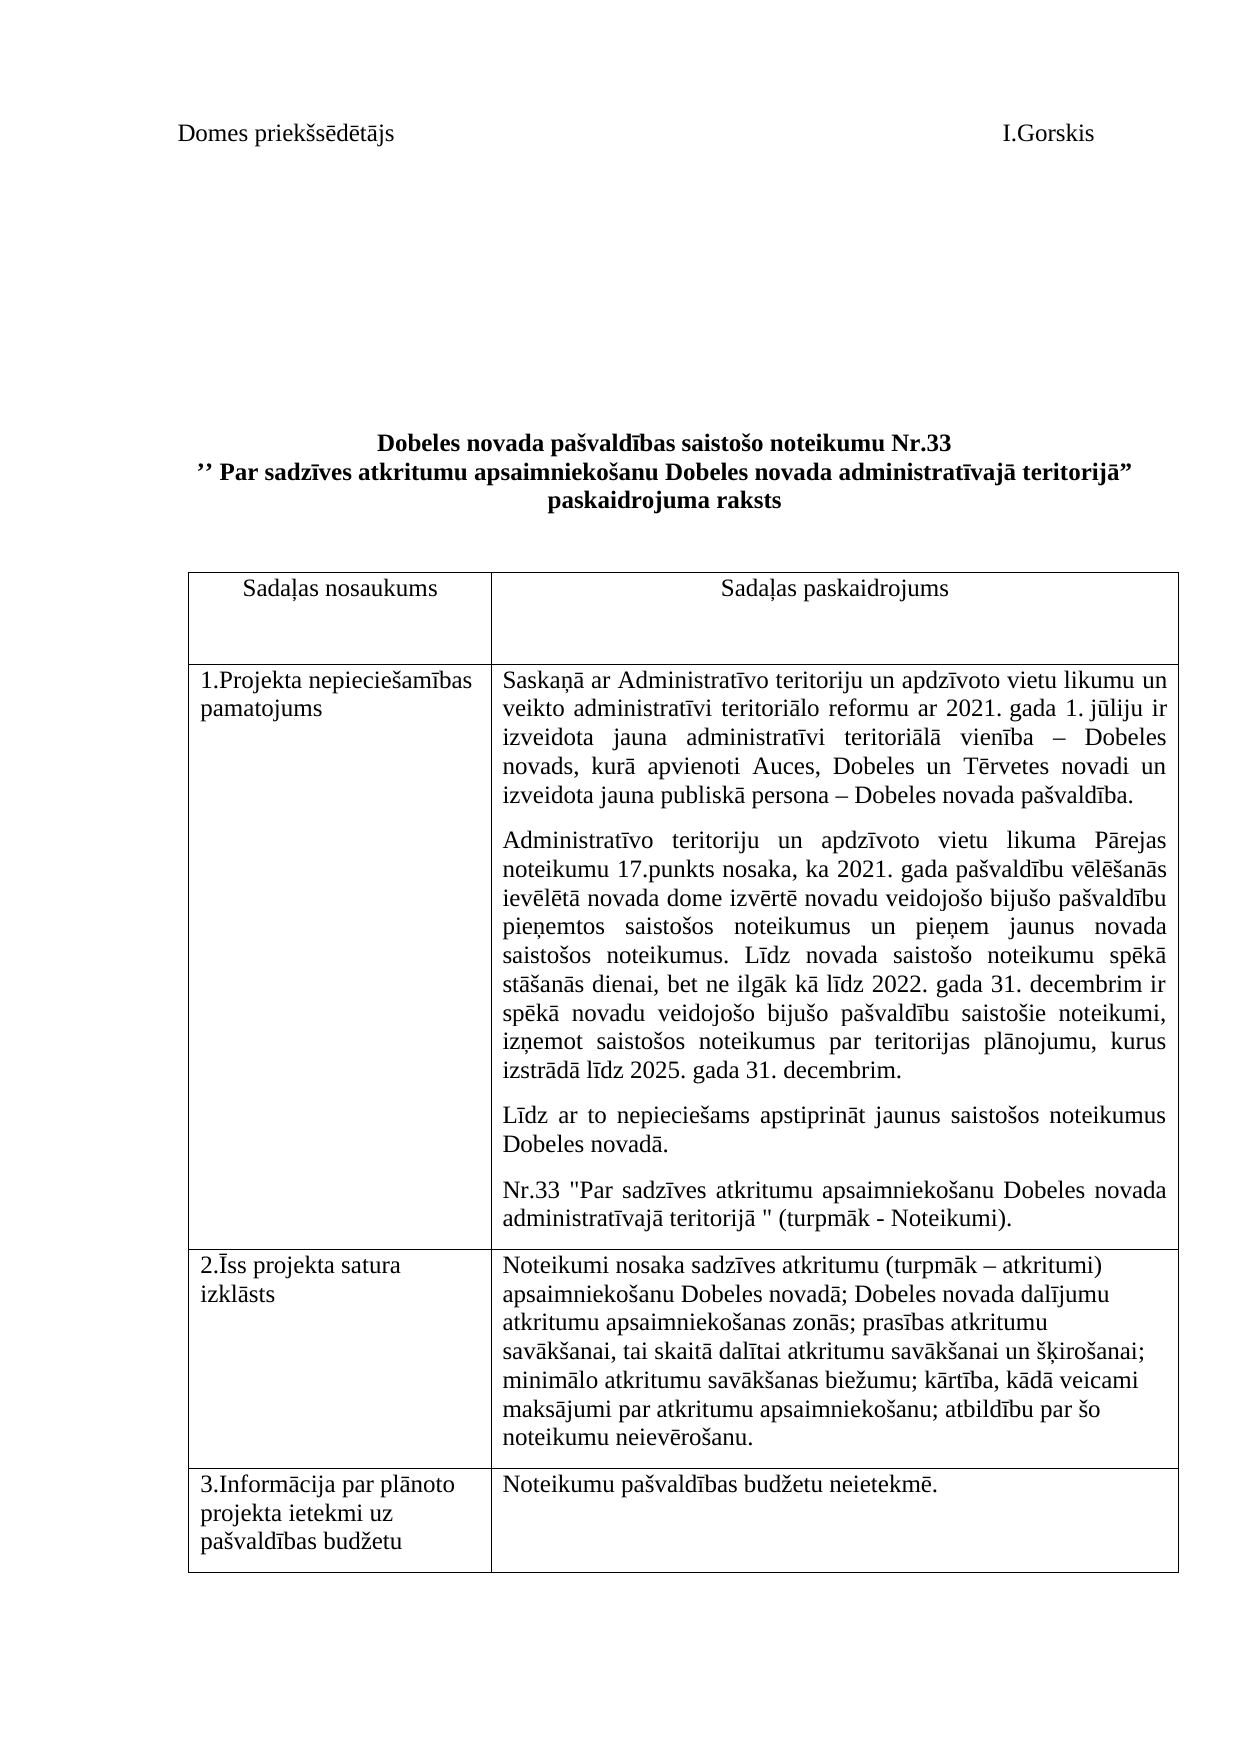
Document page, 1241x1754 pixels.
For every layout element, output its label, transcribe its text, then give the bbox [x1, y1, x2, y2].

text Domes priekšsēdētājs I.Gorskis [177, 118, 1152, 147]
text Dobeles novada pašvaldības saistošo noteikumu Nr.33 [177, 428, 1152, 457]
text paskaidrojuma raksts [177, 486, 1152, 514]
table_cell Saskaņā ar Administratīvo teritoriju un apdzīvoto vietu likumu un veikto administratīvi teritoriālo reformu ar 2021. gada 1. jūliju ir izveidota jauna administratīvi teritoriālā vienība – Dobeles novads, kurā apvienoti Auces, Dobeles un Tērvetes novadi un izveidota jauna publiskā persona – Dobeles novada pašvaldība. Administratīvo teritoriju un apdzīvoto vietu likuma Pārejas noteikumu 17.punkts nosaka, ka 2021. gada pašvaldību vēlēšanās ievēlētā novada dome izvērtē novadu veidojošo bijušo pašvaldību pieņemtos saistošos noteikumus un pieņem jaunus novada saistošos noteikumus. Līdz novada saistošo noteikumu spēkā stāšanās dienai, bet ne ilgāk kā līdz 2022. gada 31. decembrim ir spēkā novadu veidojošo bijušo pašvaldību saistošie noteikumi, izņemot saistošos noteikumus par teritorijas plānojumu, kurus izstrādā līdz 2025. gada 31. decembrim. Līdz ar to nepieciešams apstiprināt jaunus saistošos noteikumus Dobeles novadā. Nr.33 "Par sadzīves atkritumu apsaimniekošanu Dobeles novada administratīvajā teritorijā " (turpmāk - Noteikumi). [492, 665, 1178, 1249]
table_cell 1.Projekta nepieciešamības pamatojums [189, 665, 491, 1249]
table_cell Noteikumi nosaka sadzīves atkritumu (turpmāk – atkritumi) apsaimniekošanu Dobeles novadā; Dobeles novada dalījumu atkritumu apsaimniekošanas zonās; prasības atkritumu savākšanai, tai skaitā dalītai atkritumu savākšanai un šķirošanai; minimālo atkritumu savākšanas biežumu; kārtība, kādā veicami maksājumi par atkritumu apsaimniekošanu; atbildību par šo noteikumu neievērošanu. [492, 1250, 1178, 1468]
table_cell 3.Informācija par plānoto projekta ietekmi uz pašvaldības budžetu [189, 1469, 491, 1572]
table_header Sadaļas nosaukums [189, 573, 491, 664]
table_cell Noteikumu pašvaldības budžetu neietekmē. [492, 1469, 1178, 1572]
table_cell 2.Īss projekta satura izklāsts [189, 1250, 491, 1468]
table_header Sadaļas [492, 573, 1178, 664]
text ’’ Par sadzīves atkritumu apsaimniekošanu Dobeles novada administratīvajā teritorijā” [177, 457, 1152, 486]
